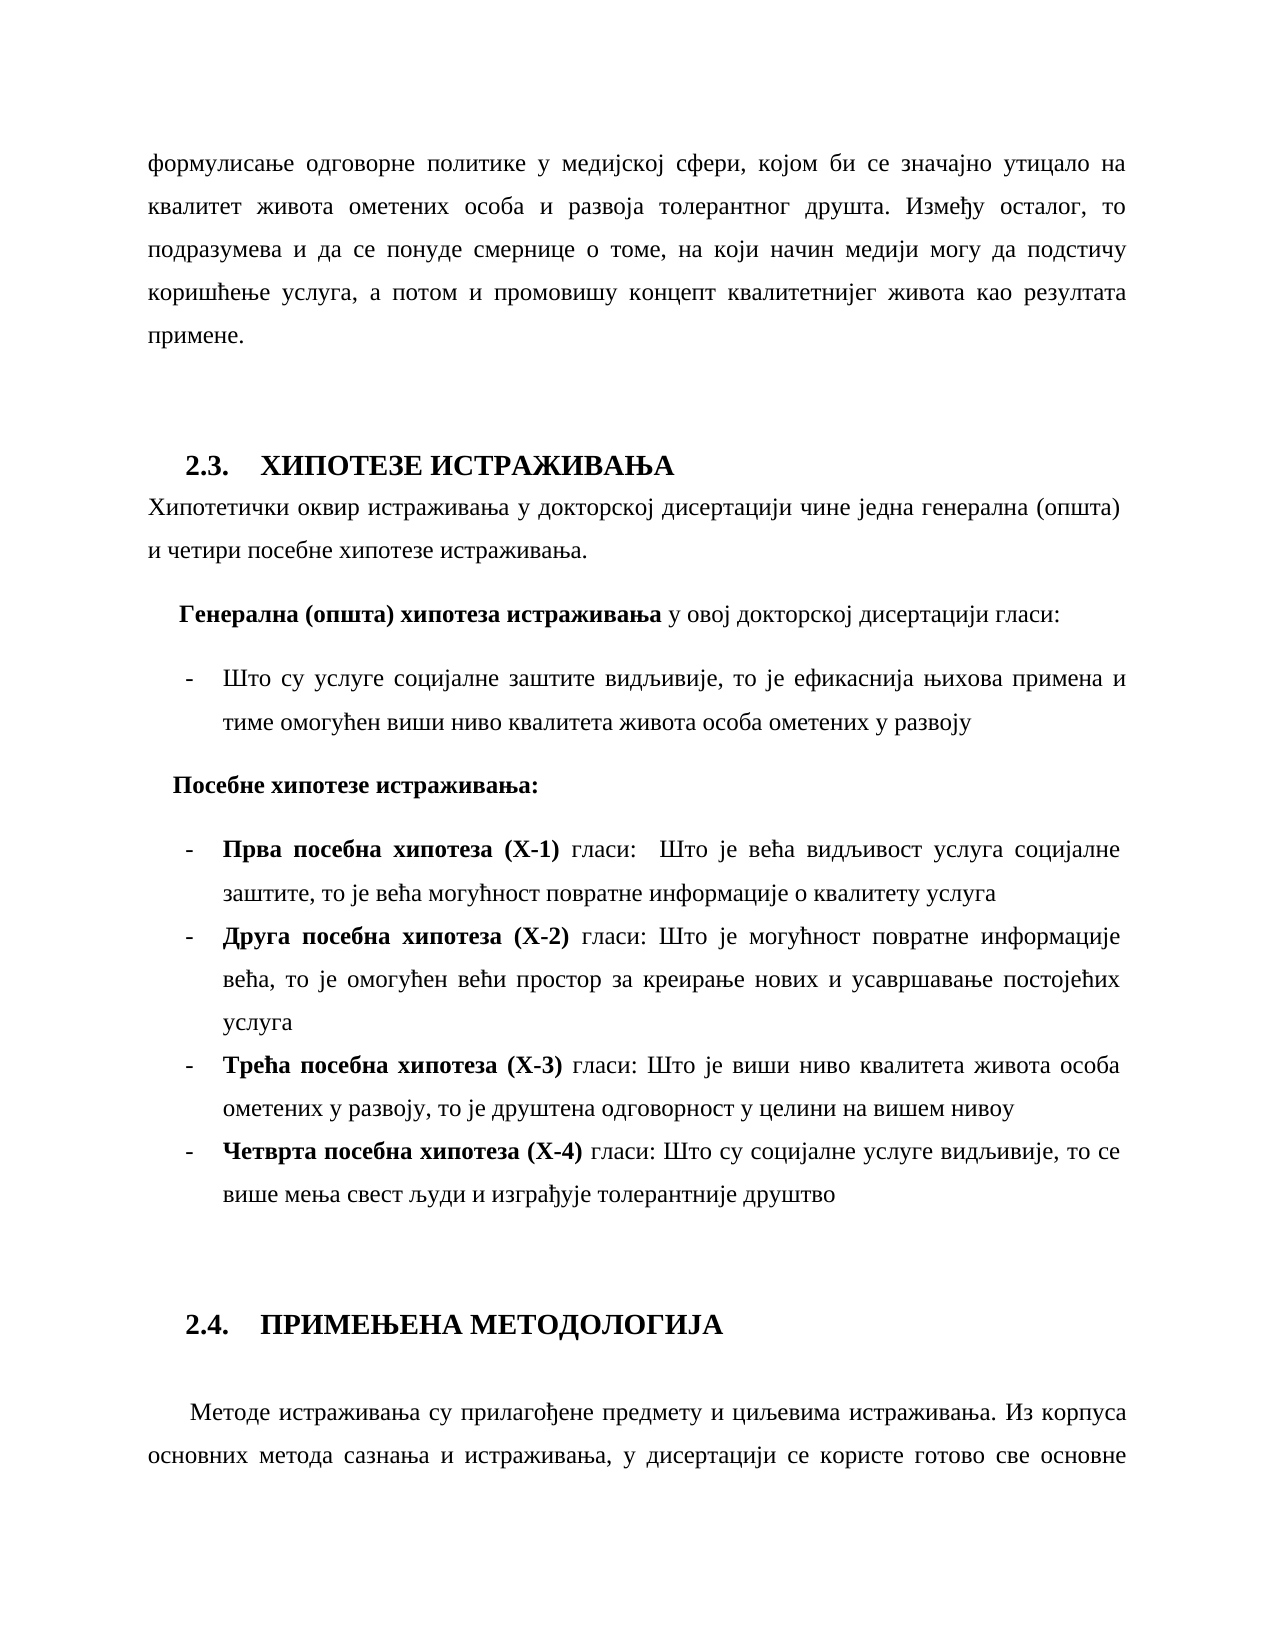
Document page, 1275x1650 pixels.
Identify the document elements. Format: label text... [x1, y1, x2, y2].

text Посебне хипотезе истраживања: [148, 771, 1121, 799]
subtitle ХИПОТЕЗЕ ИСТРАЖИВАЊА [185, 448, 1127, 482]
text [148, 1397, 1127, 1469]
list Четврта посебна хипотеза (Х-4) гласи: Што су социјалне услуге видљивије, то се више мења свест људи и изграђује толерантније друштво [185, 1136, 1121, 1208]
text Генерална (општа) хипотеза истраживања у овој докторској дисертацији гласи: [148, 599, 1127, 628]
subtitle ПРИМЕЊЕНА МЕТОДОЛОГИЈА [185, 1307, 1127, 1341]
text Хипотетички оквир истраживања у докторској дисертацији чине једна генерална (општа) и четири посебне хипотезе истраживања. [148, 492, 1121, 564]
list Прва посебна хипотеза (Х-1) гласи: Што је већа видљивост услуга социјалне заштите, то је већа могућност повратне информације о квалитету услуга [185, 834, 1121, 906]
list Трећа посебна хипотеза (Х-3) гласи: Што је виши ниво квалитета живота особа ометених у развоју, то је друштена одговорност у целини на вишем нивоу [185, 1050, 1121, 1122]
list Што су услуге социјалне заштите видљивије, то је ефикаснија њихова примена и тиме омогућен виши ниво квалитета живота особа ометених у развоју [185, 663, 1127, 735]
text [148, 148, 1127, 349]
list Друга посебна хипотеза (Х-2) гласи: Што је могућност повратне информације већа, то је омогућен већи простор за креирање нових и усавршавање постојећих услуга [185, 921, 1121, 1036]
